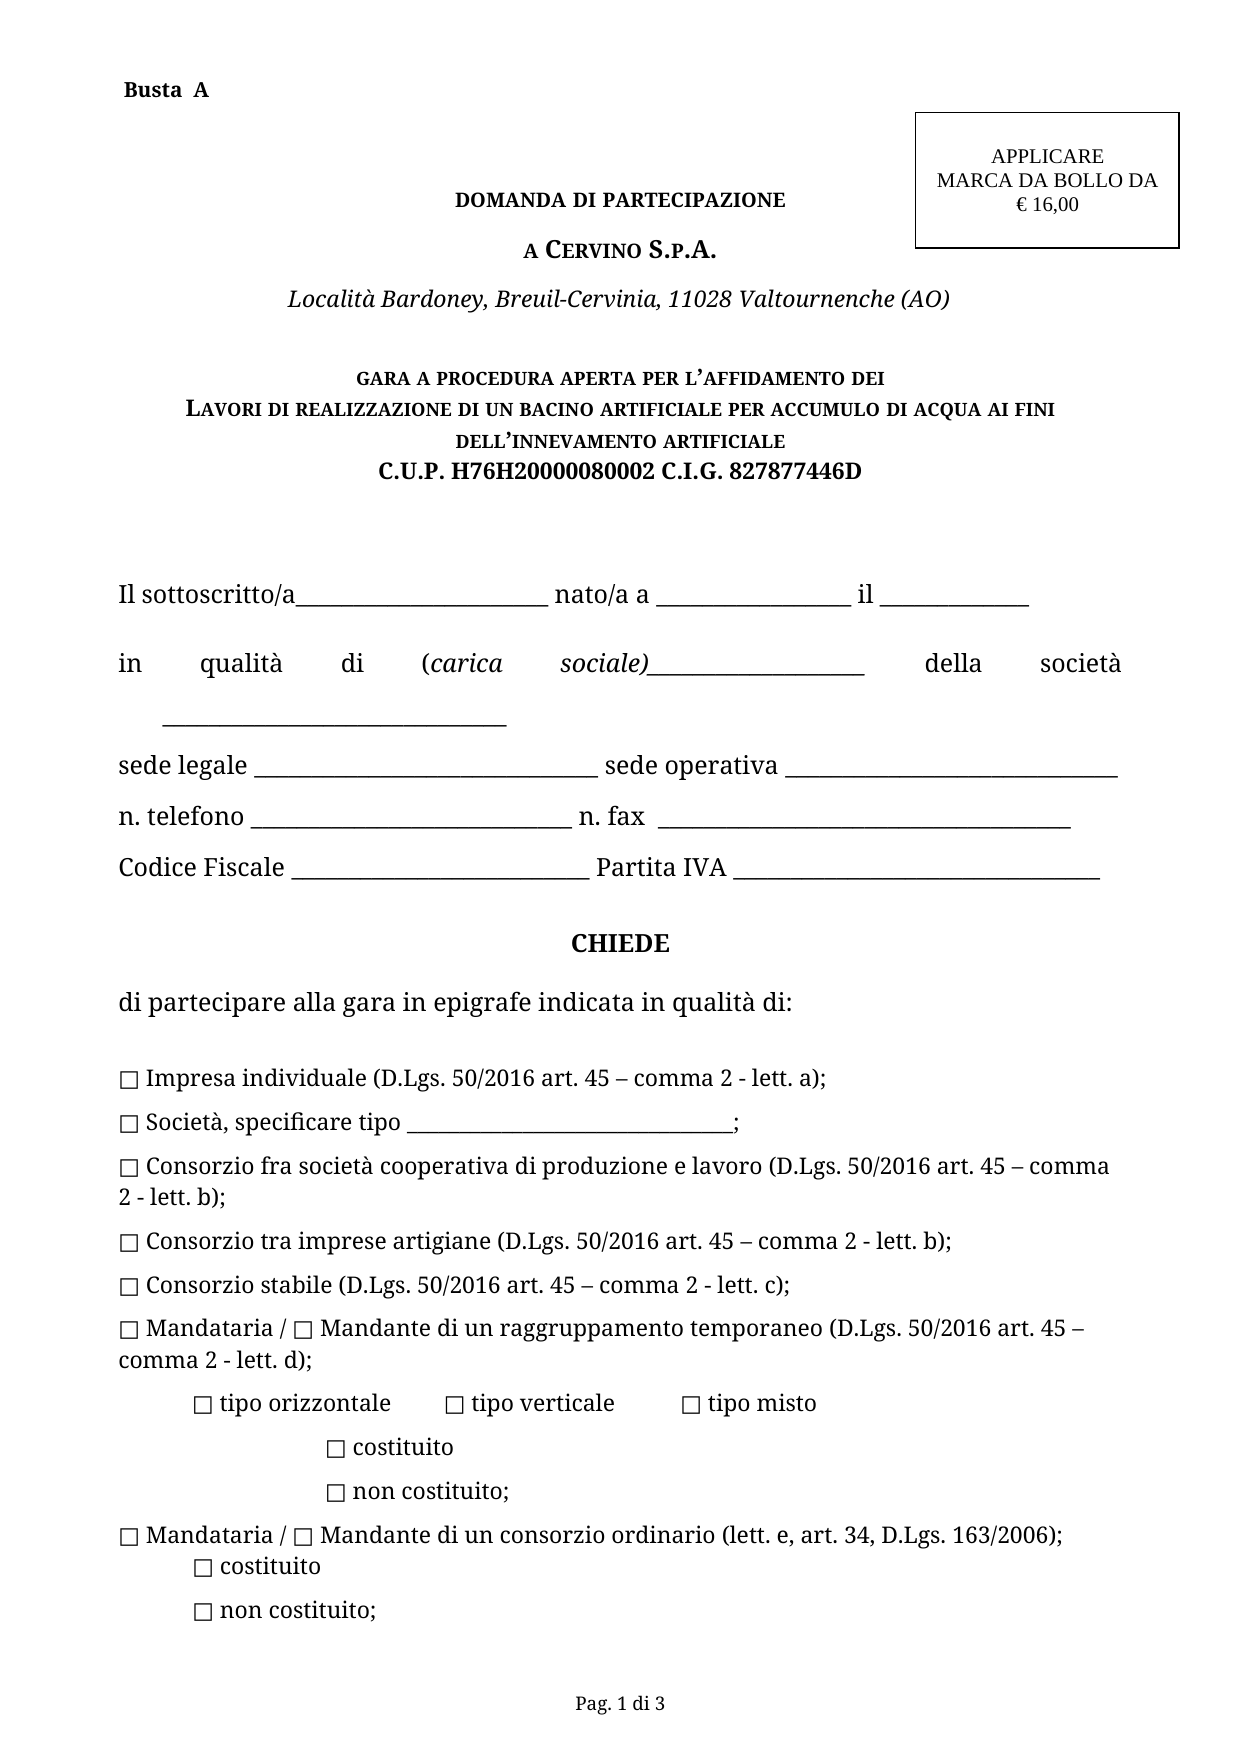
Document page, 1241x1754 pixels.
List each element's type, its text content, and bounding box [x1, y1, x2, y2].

text domanda di partecipazione [118, 181, 915, 215]
text □ Consorzio tra imprese artigiane (D.Lgs. 50/2016 art. 45 – comma 2 - lett. b); [118, 1225, 1122, 1256]
text □ non costituito; [266, 1475, 1122, 1506]
text gara a procedura aperta per l’affidamento dei [118, 361, 1122, 392]
text Lavori di realizzazione di un bacino artificiale per accumulo di acqua ai fini dell’innevamento artificiale [118, 392, 1122, 455]
text □ Società, specificare tipo _______________________________; [118, 1106, 1122, 1137]
text □ tipo orizzontale □ tipo verticale □ tipo misto [118, 1387, 1122, 1418]
text □ non costituito; [118, 1593, 1122, 1625]
text □ Mandataria / □ Mandante di un raggruppamento temporaneo (D.Lgs. 50/2016 art. 45 – comma 2 - lett. d); [118, 1312, 1122, 1375]
text □ Mandataria / □ Mandante di un consorzio ordinario (lett. e, art. 34, D.Lgs. 163/2006); [118, 1518, 1122, 1550]
text a Cervino S.p.A. [118, 232, 1122, 266]
text □ Consorzio fra società cooperativa di produzione e lavoro (D.Lgs. 50/2016 art. 45 – comma 2 - lett. b); [118, 1150, 1122, 1212]
text di partecipare alla gara in epigrafe indicata in qualità di: [118, 984, 1122, 1018]
text Località Bardoney, Breuil-Cervinia, 11028 Valtournenche (AO) [118, 283, 1122, 314]
text Il sottoscritto/a______________________ nato/a a _________________ il _____________ [118, 577, 1122, 611]
text C.U.P. H76H20000080002 C.I.G. 827877446D [118, 455, 1122, 486]
text in qualità di (carica sociale)___________________ della società ______________________________ [118, 645, 1122, 730]
text n. telefono ____________________________ n. fax ____________________________________ [118, 798, 1122, 832]
text CHIEDE [118, 925, 1122, 959]
text □ costituito [266, 1431, 1122, 1462]
text sede legale ______________________________ sede operativa _____________________________ [118, 747, 1122, 781]
text Codice Fiscale __________________________ Partita IVA ________________________________ [118, 849, 1122, 883]
text □ Consorzio stabile (D.Lgs. 50/2016 art. 45 – comma 2 - lett. c); [118, 1268, 1122, 1300]
text □ costituito [118, 1550, 1122, 1581]
text □ Impresa individuale (D.Lgs. 50/2016 art. 45 – comma 2 - lett. a); [118, 1062, 1122, 1093]
